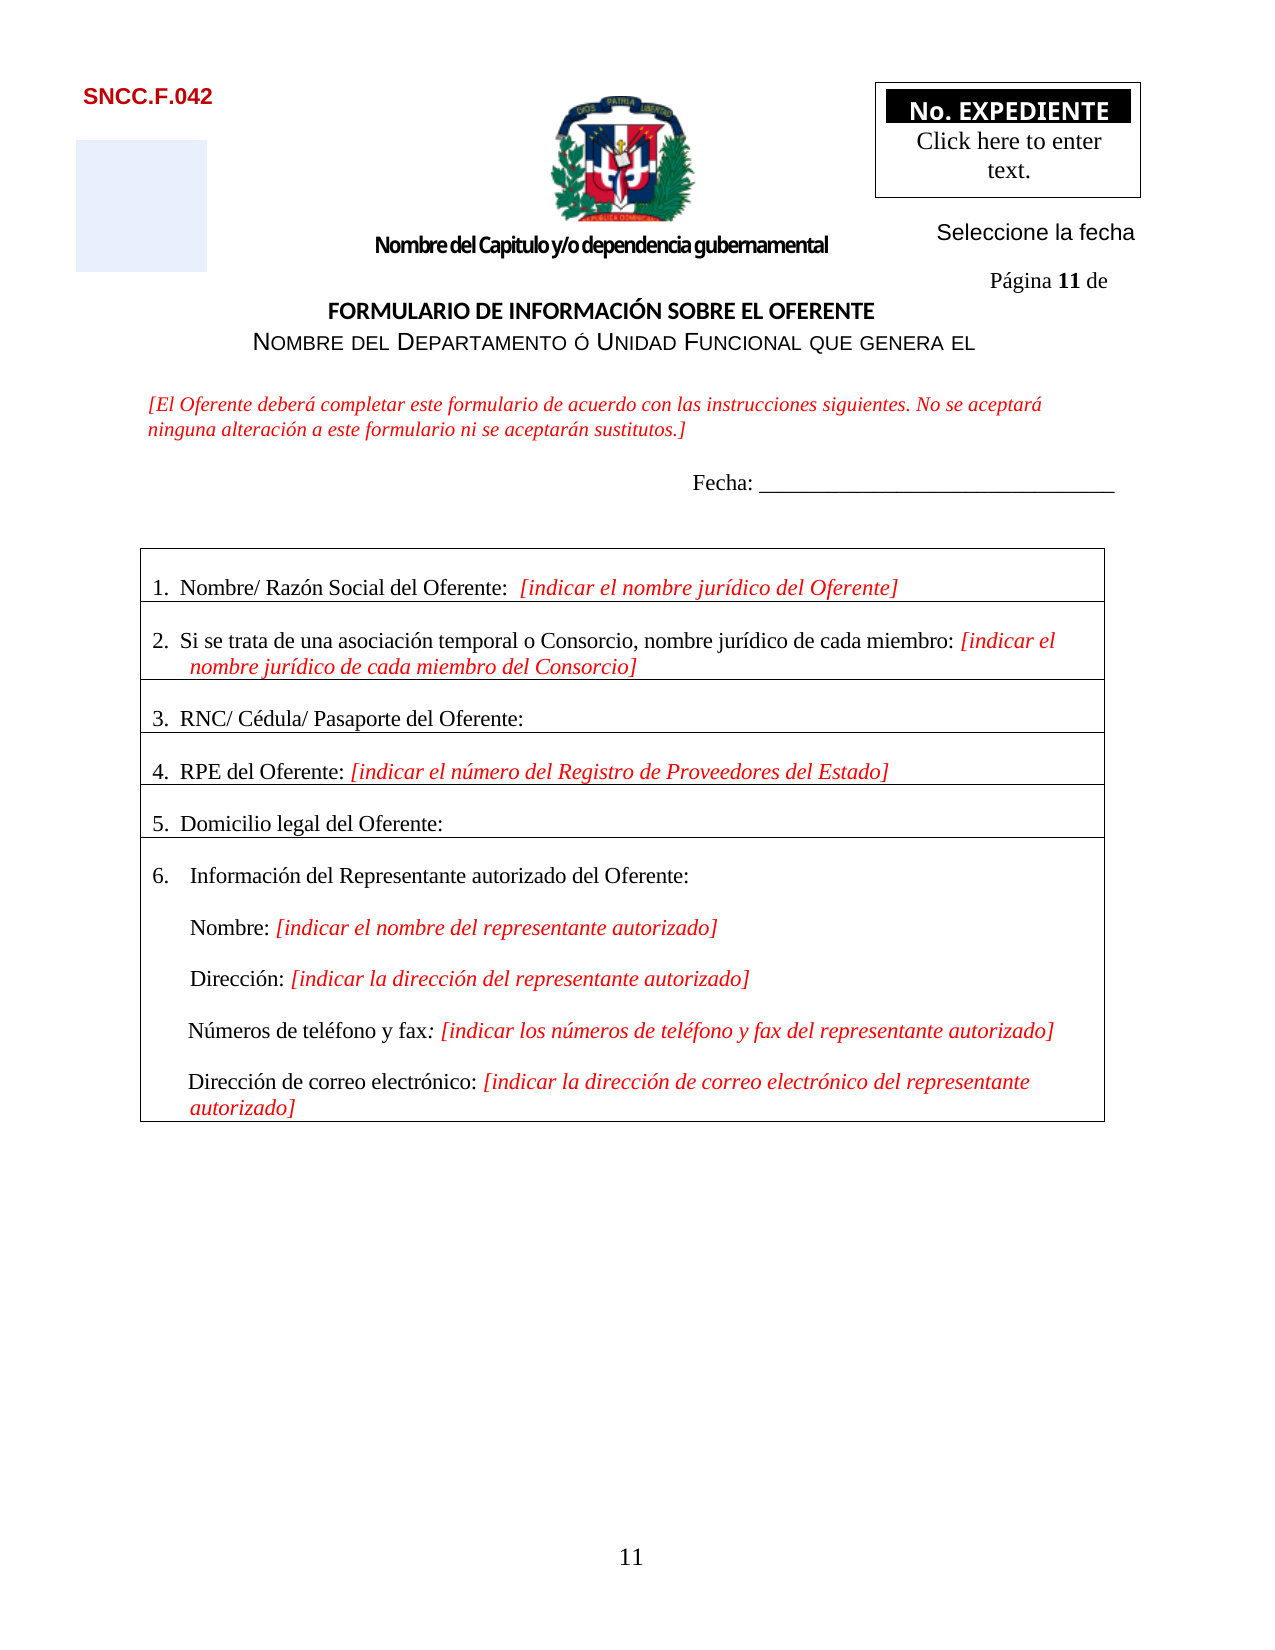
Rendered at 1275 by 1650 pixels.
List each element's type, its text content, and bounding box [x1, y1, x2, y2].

table_header 1. Nombre/ Razón Social del Oferente: [indicar el nombre jurídico del Oferente] [141, 549, 1104, 601]
table_cell 4. RPE del Oferente: [indicar el número del Registro de Proveedores del Estado] [141, 733, 1104, 784]
table_cell 5. Domicilio legal del Oferente: [141, 785, 1104, 837]
text Fecha: _______________________________ [148, 469, 1114, 496]
picture [76, 140, 208, 272]
table_cell 6. Información del Representante autorizado del Oferente: Nombre: [indicar el nombre del representante autorizado] Dirección: [indicar la dirección del representante autorizado] Números de teléfono y fax: [indicar los números de teléfono y fax del representante autorizado] Dirección de correo electrónico: [indicar la dirección de correo electrónico del representante autorizado] [141, 838, 1104, 1121]
table_cell 3. RNC/ Cédula/ Pasaporte del Oferente: [141, 680, 1104, 732]
picture [550, 96, 696, 221]
text [El Oferente deberá completar este formulario de acuerdo con las instrucciones siguientes. No se aceptará ninguna alteración a este formulario ni se aceptarán sustitutos.] [148, 392, 1114, 441]
table_cell 2. Si se trata de una asociación temporal o Consorcio, nombre jurídico de cada miembro: [indicar el nombre jurídico de cada miembro del Consorcio] [141, 602, 1104, 679]
